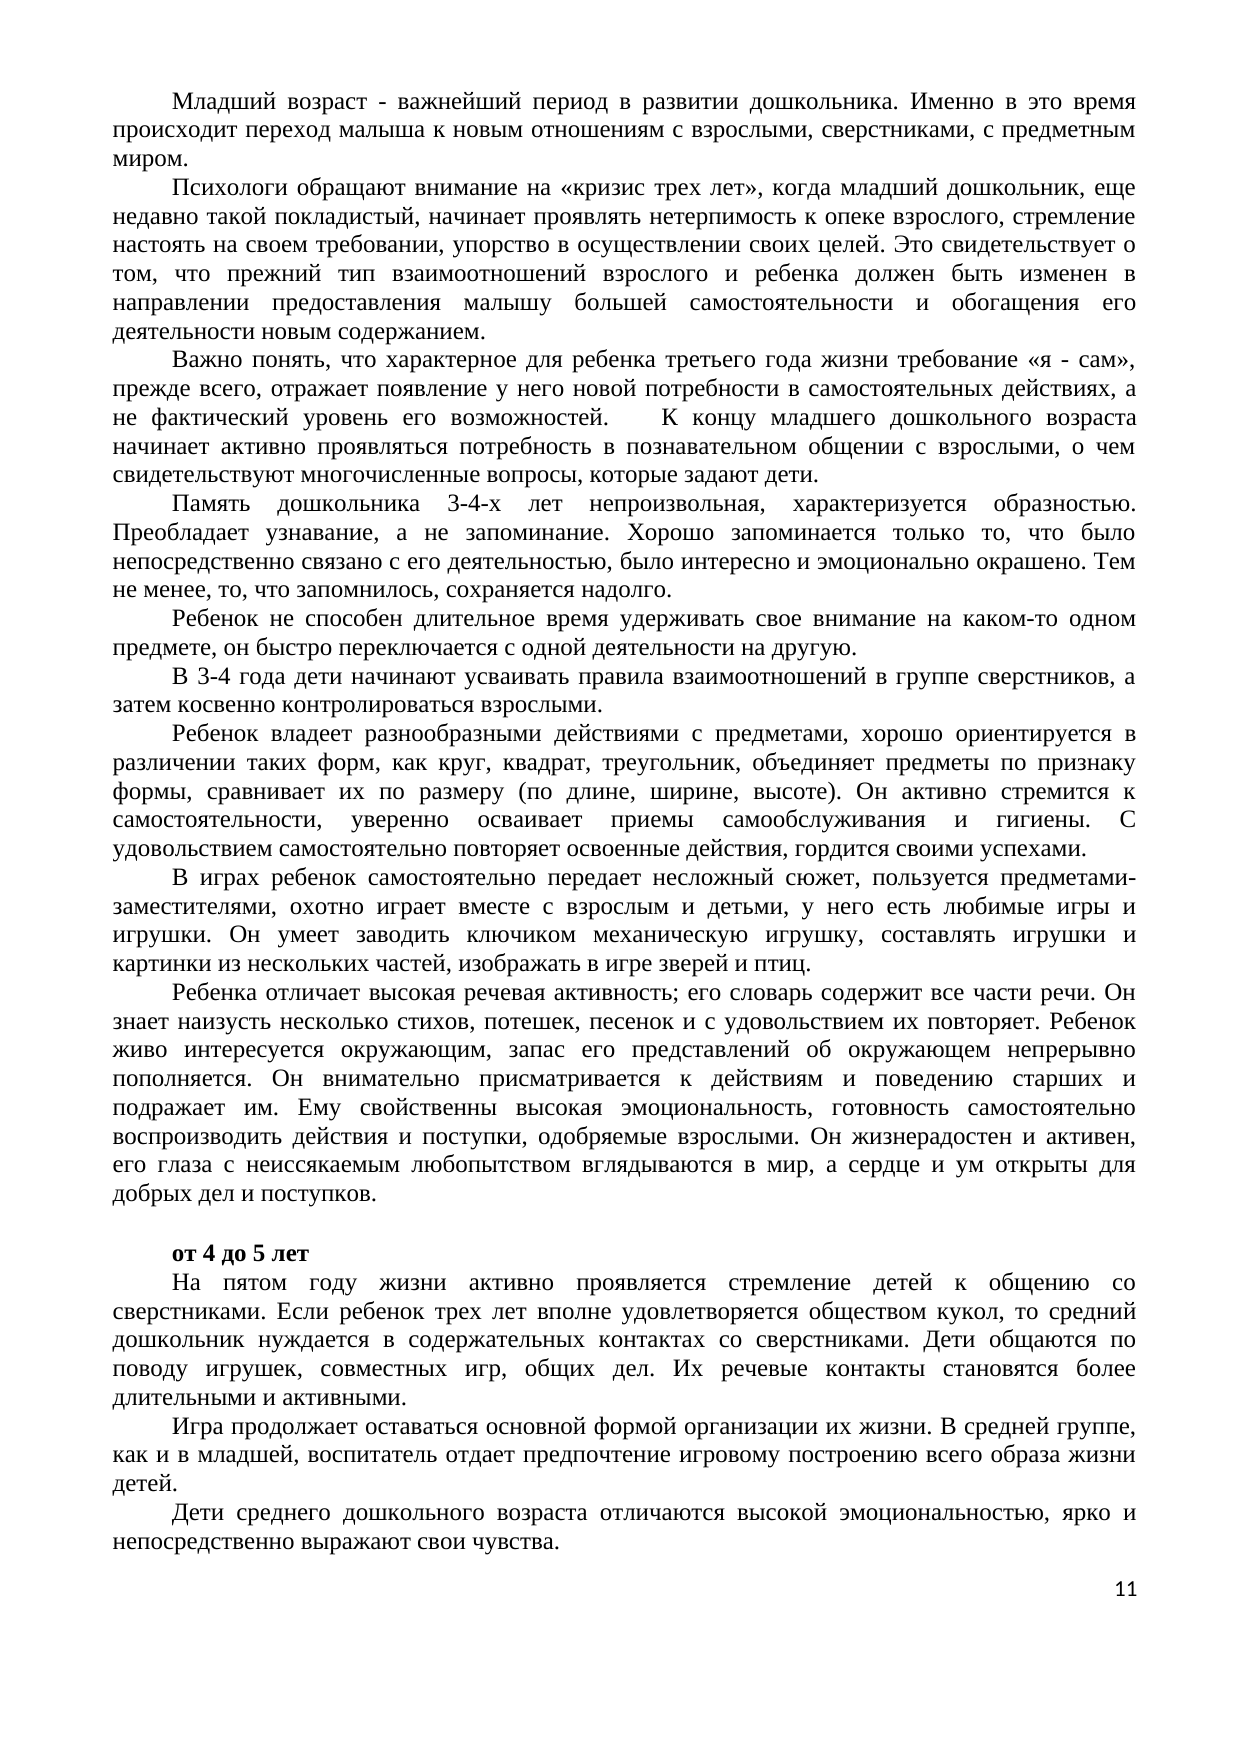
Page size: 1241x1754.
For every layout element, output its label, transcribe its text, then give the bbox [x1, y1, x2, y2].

text Ребенок владеет разнообразными действиями с предметами, хорошо ориентируется в различении таких форм, как круг, квадрат, треугольник, объединяет предметы по признаку формы, сравнивает их по размеру (по длине, ширине, высоте). Он активно стремится к самостоятельности, уверенно осваивает приемы самообслуживания и гигиены. С удовольствием самостоятельно повторяет освоенные действия, гордится своими успехами. [112, 718, 1137, 862]
text Дети среднего дошкольного возраста отличаются высокой эмоциональностью, ярко и непосредственно выражают свои чувства. [112, 1497, 1137, 1554]
text Важно понять, что характерное для ребенка третьего года жизни требование «я - сам», прежде всего, отражает появление у него новой потребности в самостоятельных действиях, а не фактический уровень его возможностей. К концу младшего дошкольного возраста начинает активно проявляться потребность в познавательном общении с взрослыми, о чем свидетельствуют многочисленные вопросы, которые задают дети. [112, 344, 1137, 488]
text Память дошкольника 3-4-х лет непроизвольная, характеризуется образностью. Преобладает узнавание, а не запоминание. Хорошо запоминается только то, что было непосредственно связано с его деятельностью, было интересно и эмоционально окрашено. Тем не менее, то, что запомнилось, сохраняется надолго. [112, 488, 1137, 603]
text Игра продолжает оставаться основной формой организации их жизни. В средней группе, как и в младшей, воспитатель отдает предпочтение игровому построению всего образа жизни детей. [112, 1411, 1137, 1497]
text В 3-4 года дети начинают усваивать правила взаимоотношений в группе сверстников, а затем косвенно контролироваться взрослыми. [112, 661, 1137, 718]
text Ребенка отличает высокая речевая активность; его словарь содержит все части речи. Он знает наизусть несколько стихов, потешек, песенок и с удовольствием их повторяет. Ребенок живо интересуется окружающим, запас его представлений об окружающем непрерывно пополняется. Он внимательно присматривается к действиям и поведению старших и подражает им. Ему свойственны высокая эмоциональность, готовность самостоятельно воспроизводить действия и поступки, одобряемые взрослыми. Он жизнерадостен и активен, его глаза с неиссякаемым любопытством вглядываются в мир, а сердце и ум открыты для добрых дел и поступков. [112, 977, 1137, 1207]
text Младший возраст - важнейший период в развитии дошкольника. Именно в это время происходит переход малыша к новым отношениям с взрослыми, сверстниками, с предметным миром. [112, 86, 1137, 172]
text В играх ребенок самостоятельно передает несложный сюжет, пользуется предметами-заместителями, охотно играет вместе с взрослым и детьми, у него есть любимые игры и игрушки. Он умеет заводить ключиком механическую игрушку, составлять игрушки и картинки из нескольких частей, изображать в игре зверей и птиц. [112, 862, 1137, 977]
text На пятом году жизни активно проявляется стремление детей к общению со сверстниками. Если ребенок трех лет вполне удовлетворяется обществом кукол, то средний дошкольник нуждается в содержательных контактах со сверстниками. Дети общаются по поводу игрушек, совместных игр, общих дел. Их речевые контакты становятся более длительными и активными. [112, 1267, 1137, 1411]
text Психологи обращают внимание на «кризис трех лет», когда младший дошкольник, еще недавно такой покладистый, начинает проявлять нетерпимость к опеке взрослого, стремление настоять на своем требовании, упорство в осуществлении своих целей. Это свидетельствует о том, что прежний тип взаимоотношений взрослого и ребенка должен быть изменен в направлении предоставления малышу большей самостоятельности и обогащения его деятельности новым содержанием. [112, 172, 1137, 344]
text Ребенок не способен длительное время удерживать свое внимание на каком-то одном предмете, он быстро переключается с одной деятельности на другую. [112, 603, 1137, 661]
text от 4 до 5 лет [112, 1238, 1137, 1267]
